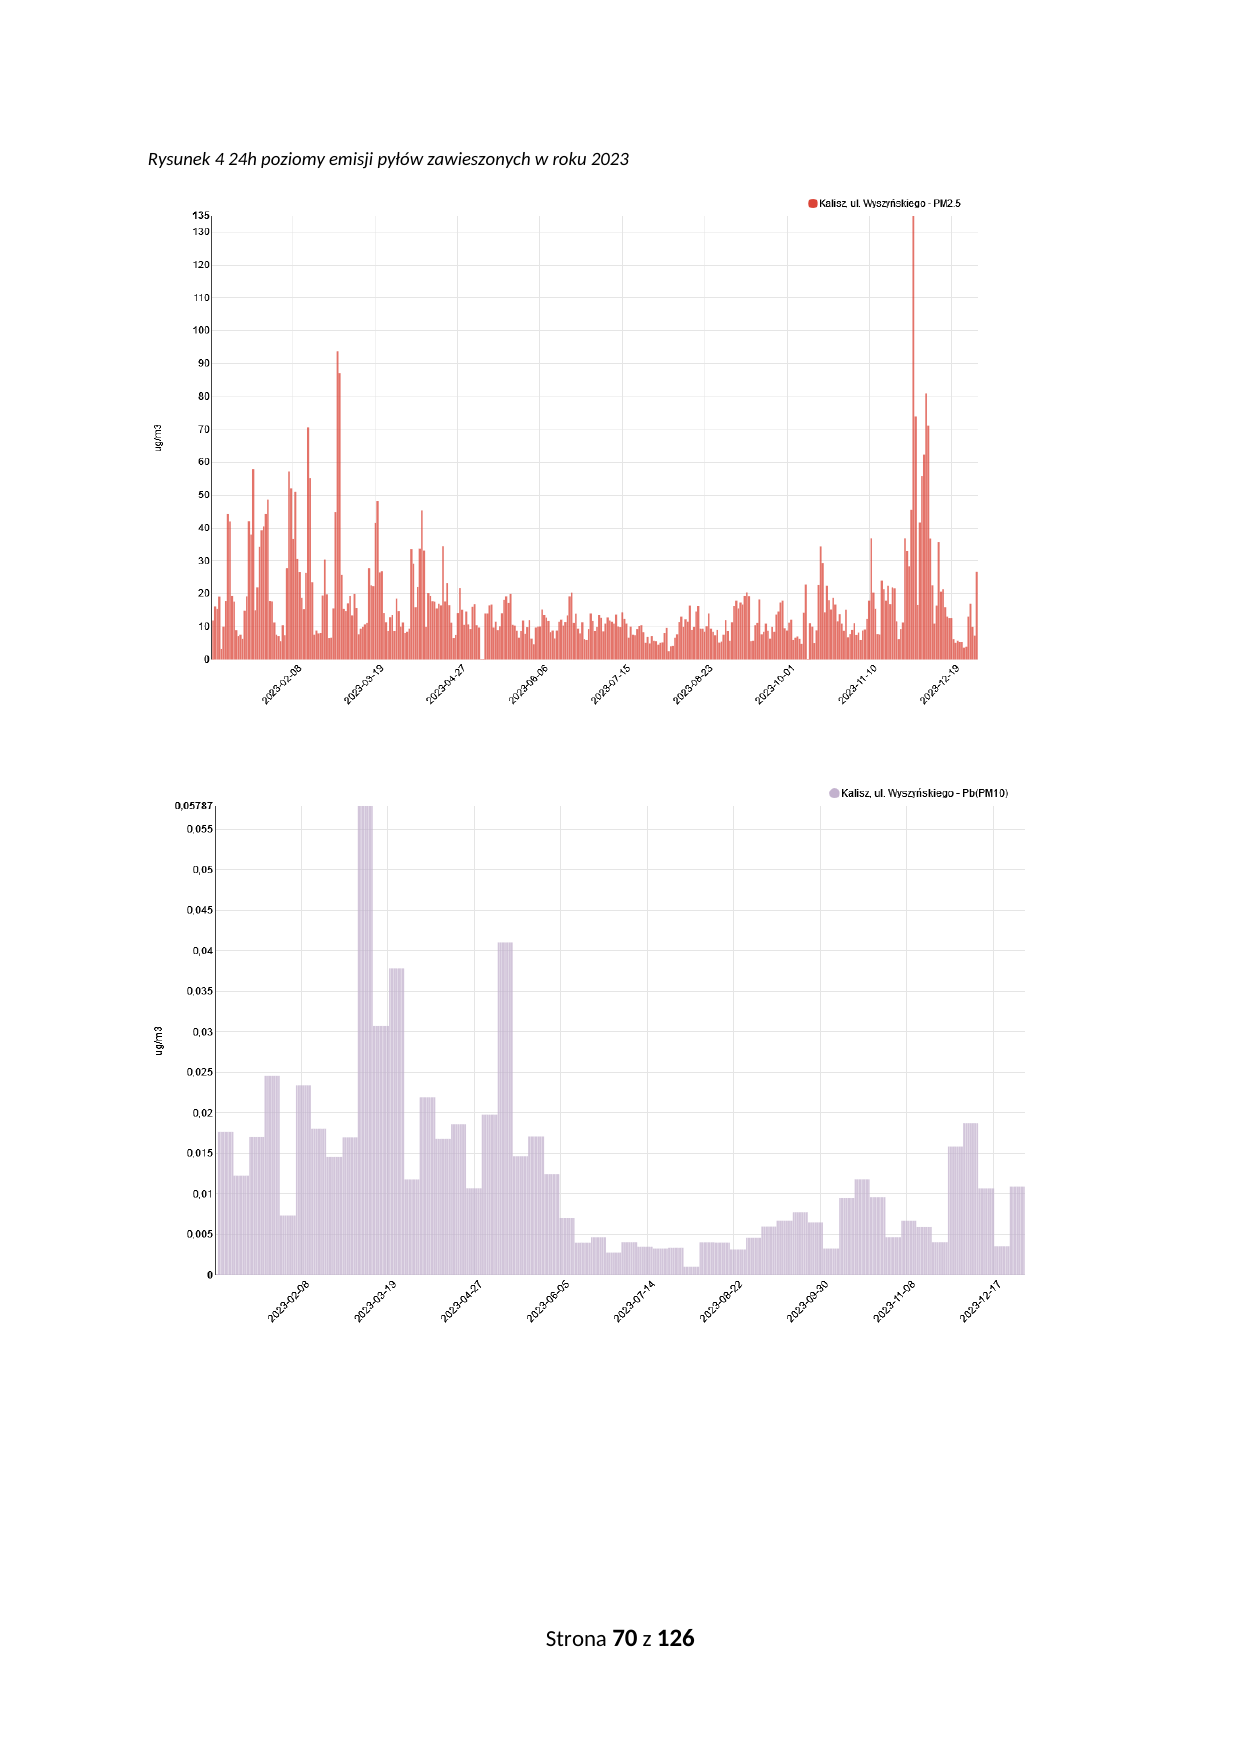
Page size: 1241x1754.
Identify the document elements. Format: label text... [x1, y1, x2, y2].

picture [147, 780, 1093, 1377]
picture [147, 191, 1042, 756]
text Rysunek 4 24h poziomy emisji pyłów zawieszonych w roku 2023 [148, 148, 1093, 171]
